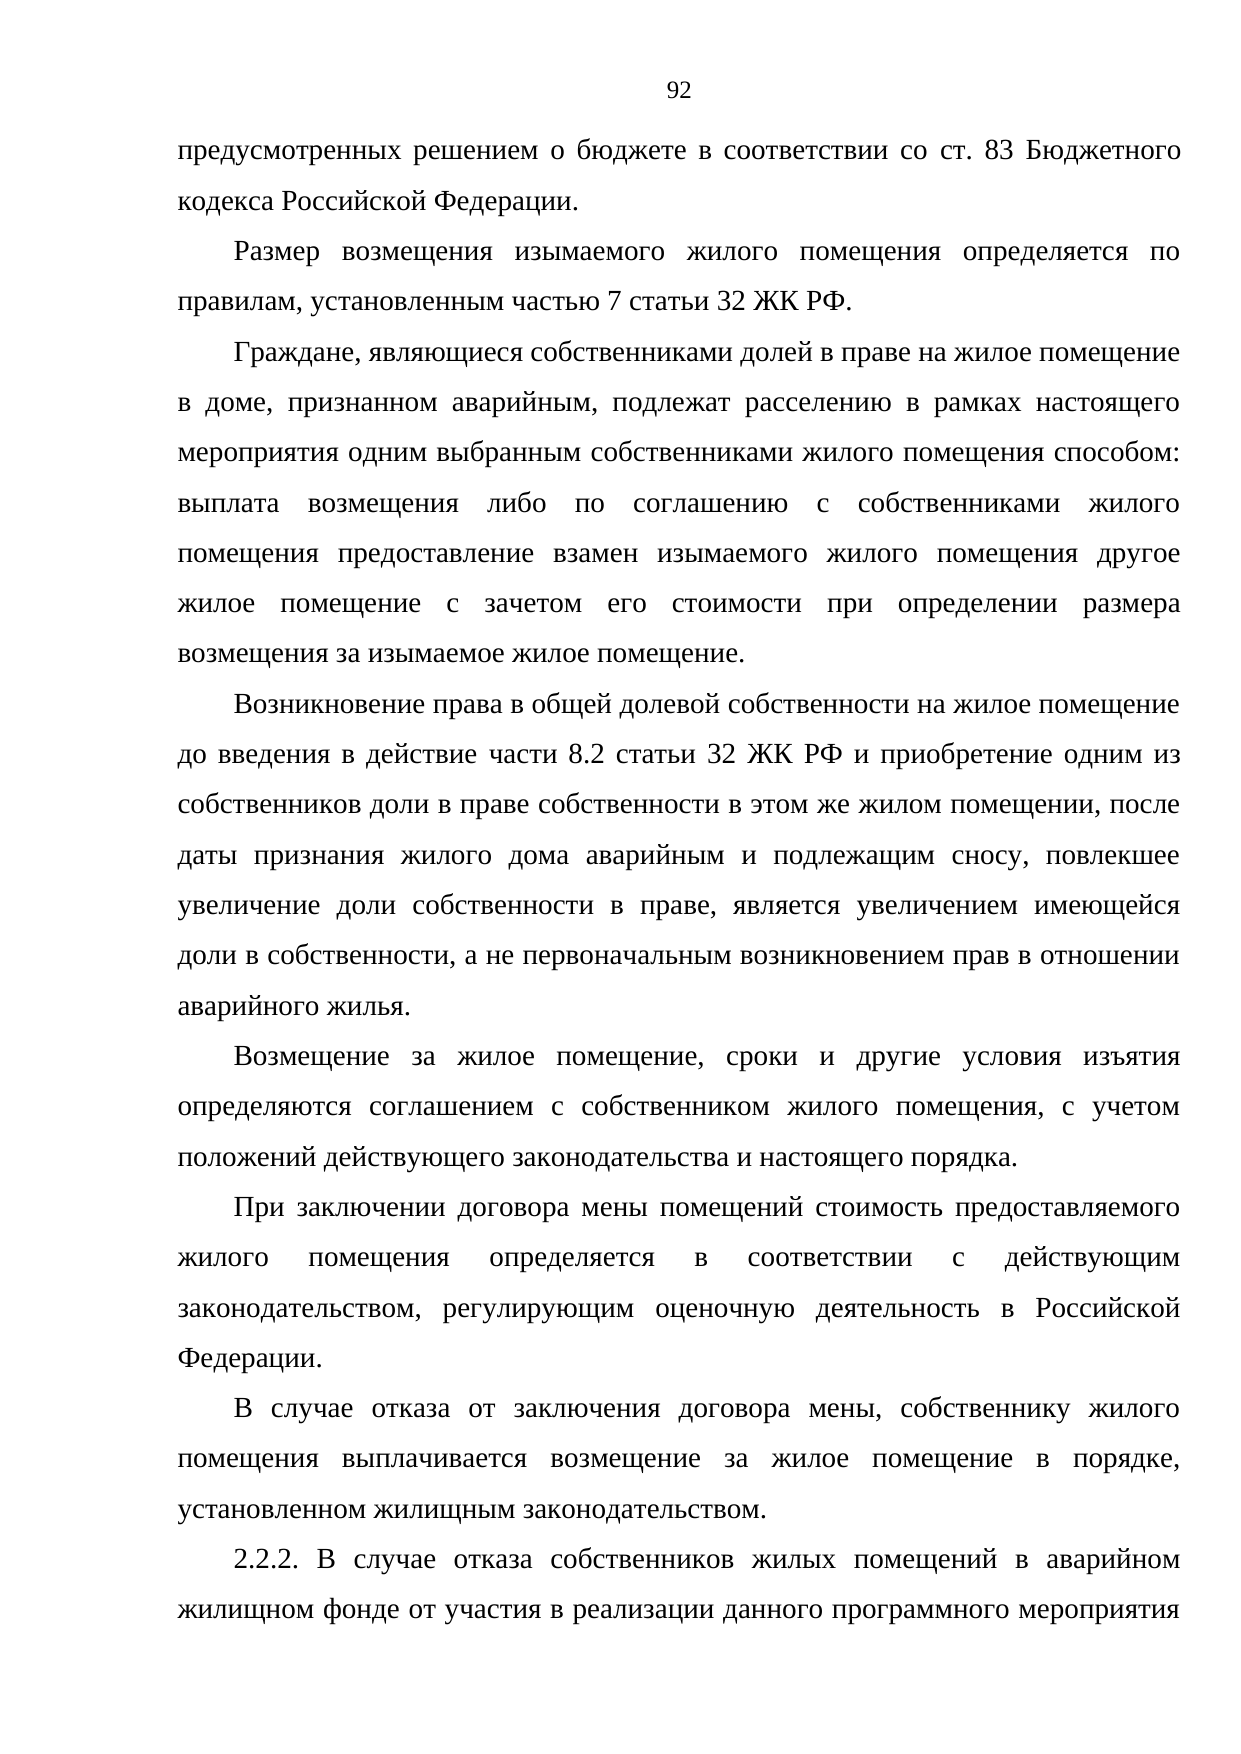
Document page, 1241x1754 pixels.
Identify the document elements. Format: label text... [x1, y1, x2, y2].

text Граждане, являющиеся собственниками долей в праве на жилое помещение в доме, признанном аварийным, подлежат расселению в рамках настоящего мероприятия одним выбранным собственниками жилого помещения способом: выплата возмещения либо по соглашению с собственниками жилого помещения предоставление взамен изымаемого жилого помещения другое жилое помещение с зачетом его стоимости при определении размера возмещения за изымаемое жилое помещение. [177, 334, 1181, 669]
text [177, 132, 1181, 216]
text Возникновение права в общей долевой собственности на жилое помещение до введения в действие части 8.2 статьи 32 ЖК РФ и приобретение одним из собственников доли в праве собственности в этом же жилом помещении, после даты признания жилого дома аварийным и подлежащим сносу, повлекшее увеличение доли собственности в праве, является увеличением имеющейся доли в собственности, а не первоначальным возникновением прав в отношении аварийного жилья. [177, 686, 1181, 1021]
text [177, 1541, 1181, 1625]
text В случае отказа от заключения договора мены, собственнику жилого помещения выплачивается возмещение за жилое помещение в порядке, установленном жилищным законодательством. [177, 1390, 1181, 1524]
text Возмещение за жилое помещение, сроки и другие условия изъятия определяются соглашением с собственником жилого помещения, с учетом положений действующего законодательства и настоящего порядка. [177, 1038, 1181, 1172]
text Размер возмещения изымаемого жилого помещения определяется по правилам, установленным частью 7 статьи 32 ЖК РФ. [177, 233, 1181, 317]
text При заключении договора мены помещений стоимость предоставляемого жилого помещения определяется в соответствии с действующим законодательством, регулирующим оценочную деятельность в Российской Федерации. [177, 1189, 1181, 1373]
